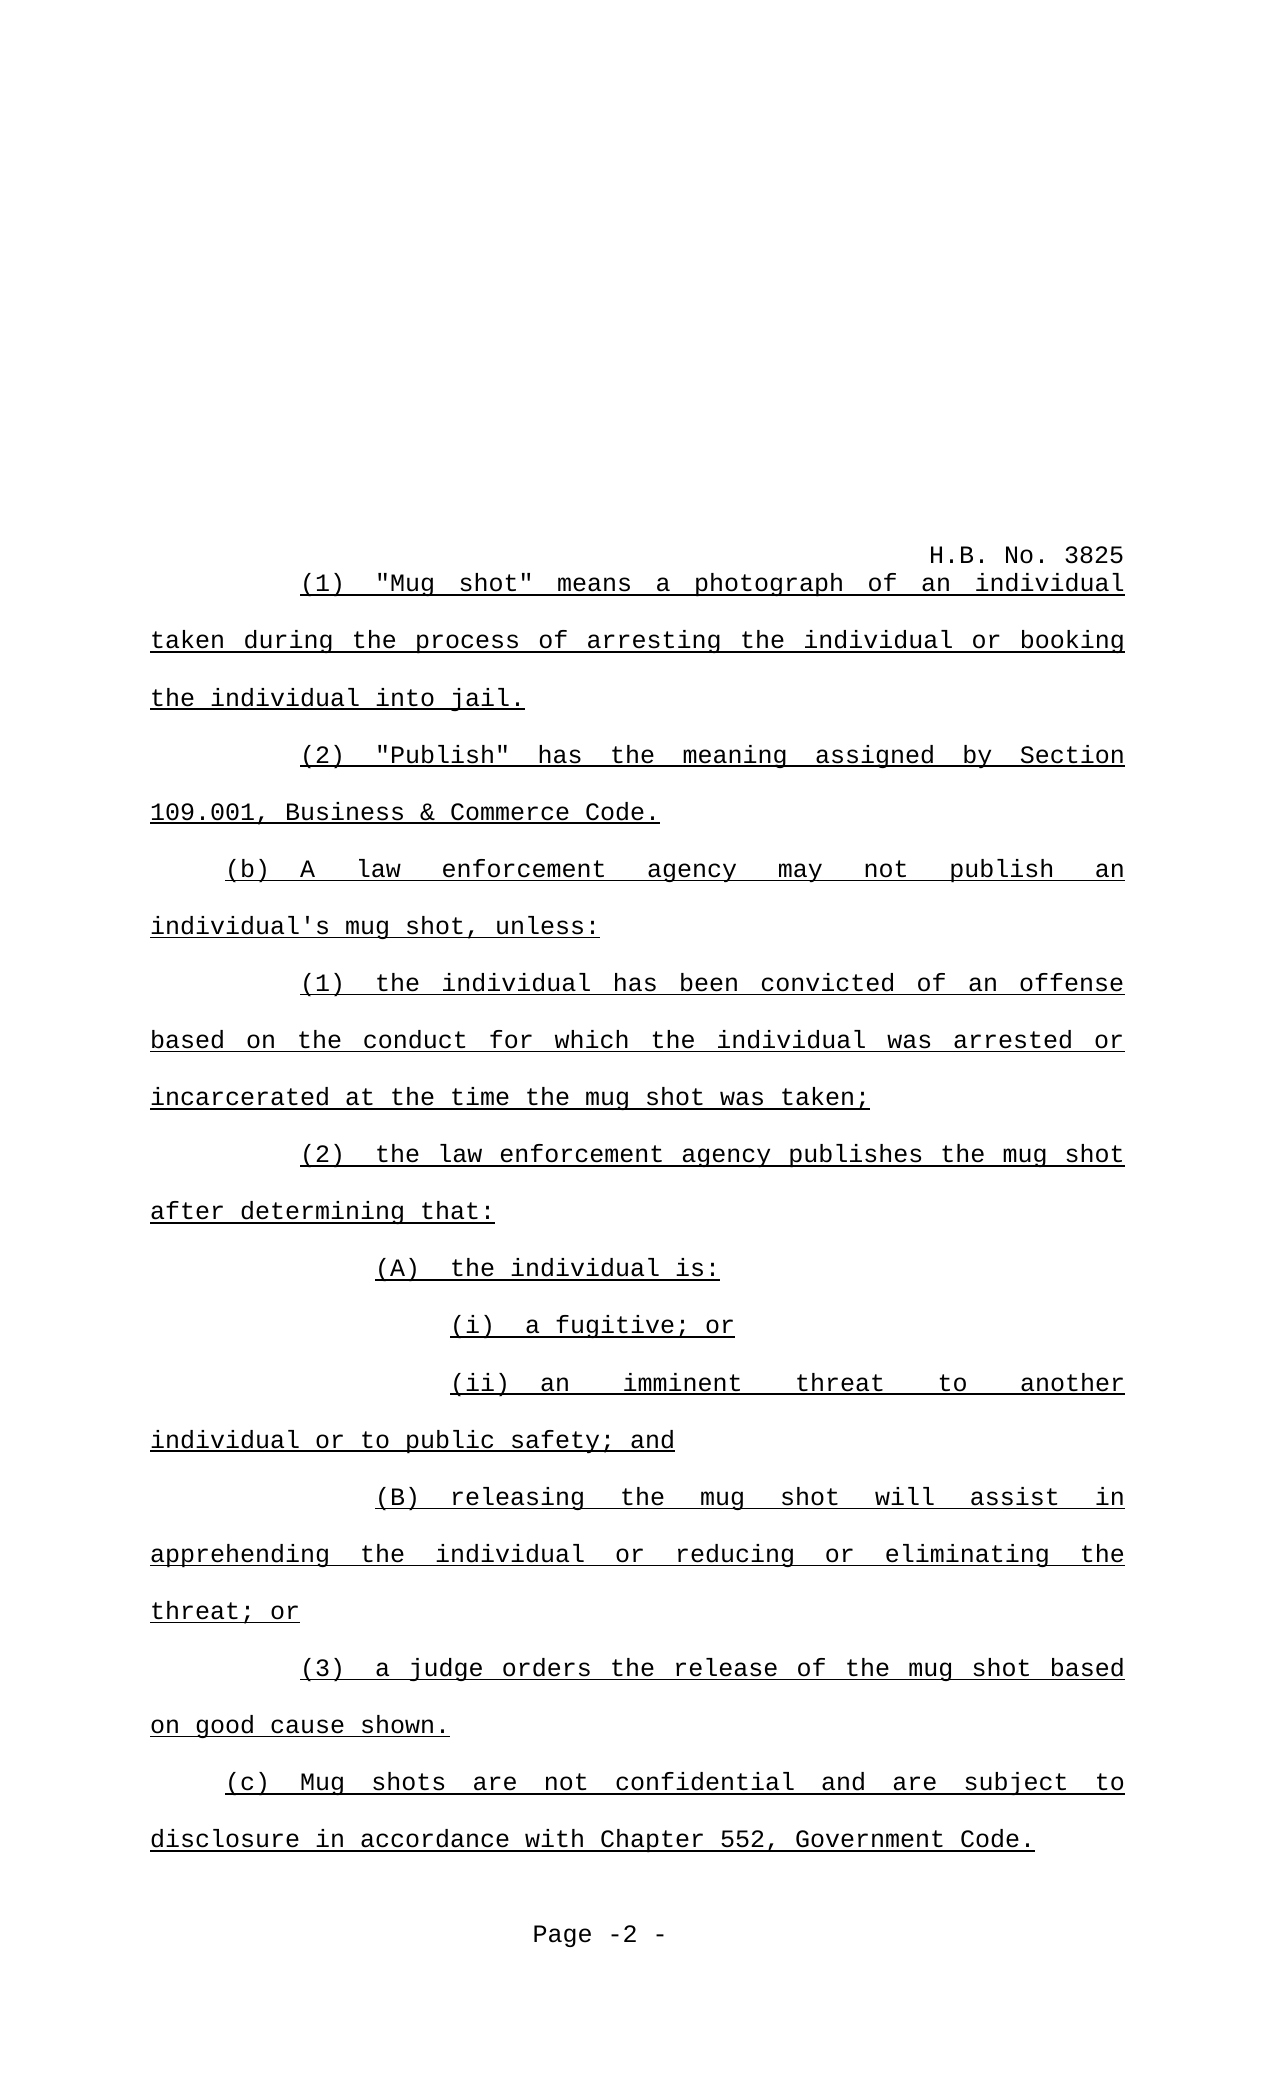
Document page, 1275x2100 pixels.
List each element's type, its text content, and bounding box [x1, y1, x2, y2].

text (b) A law enforcement agency may not publish an individual's mug shot, unless: [150, 856, 1125, 942]
text (ii) an imminent threat to another individual or to public safety; and [150, 1370, 1125, 1456]
text (i) a fugitive; or [150, 1313, 1125, 1341]
text (c) Mug shots are not confidential and are subject to disclosure in accordance with Chapter 552, Government Code. [150, 1769, 1125, 1855]
text (2) the law enforcement agency publishes the mug shot after determining that: [150, 1142, 1125, 1227]
text (A) the individual is: [150, 1256, 1125, 1284]
text (B) releasing the mug shot will assist in apprehending the individual or reducing or eliminating the threat; or [150, 1484, 1125, 1565]
text (1) "Mug shot" means a photograph of an individual taken during the process of arresting the individual or booking the individual into jail. [150, 571, 1125, 651]
text (1) the individual has been convicted of an offense based on the conduct for which the individual was arrested or incarcerated at the time the mug shot was taken; [150, 1052, 1125, 1113]
text (1) "Mug shot" means a photograph of an individual taken during the process of arresting the individual or booking the individual into jail. [150, 653, 1125, 713]
text (1) the individual has been convicted of an offense based on the conduct for which the individual was arrested or incarcerated at the time the mug shot was taken; [150, 970, 1125, 1051]
text (B) releasing the mug shot will assist in apprehending the individual or reducing or eliminating the threat; or [150, 1566, 1125, 1627]
text (2) "Publish" has the meaning assigned by Section 109.001, Business & Commerce Code. [150, 742, 1125, 828]
text (3) a judge orders the release of the mug shot based on good cause shown. [150, 1655, 1125, 1741]
